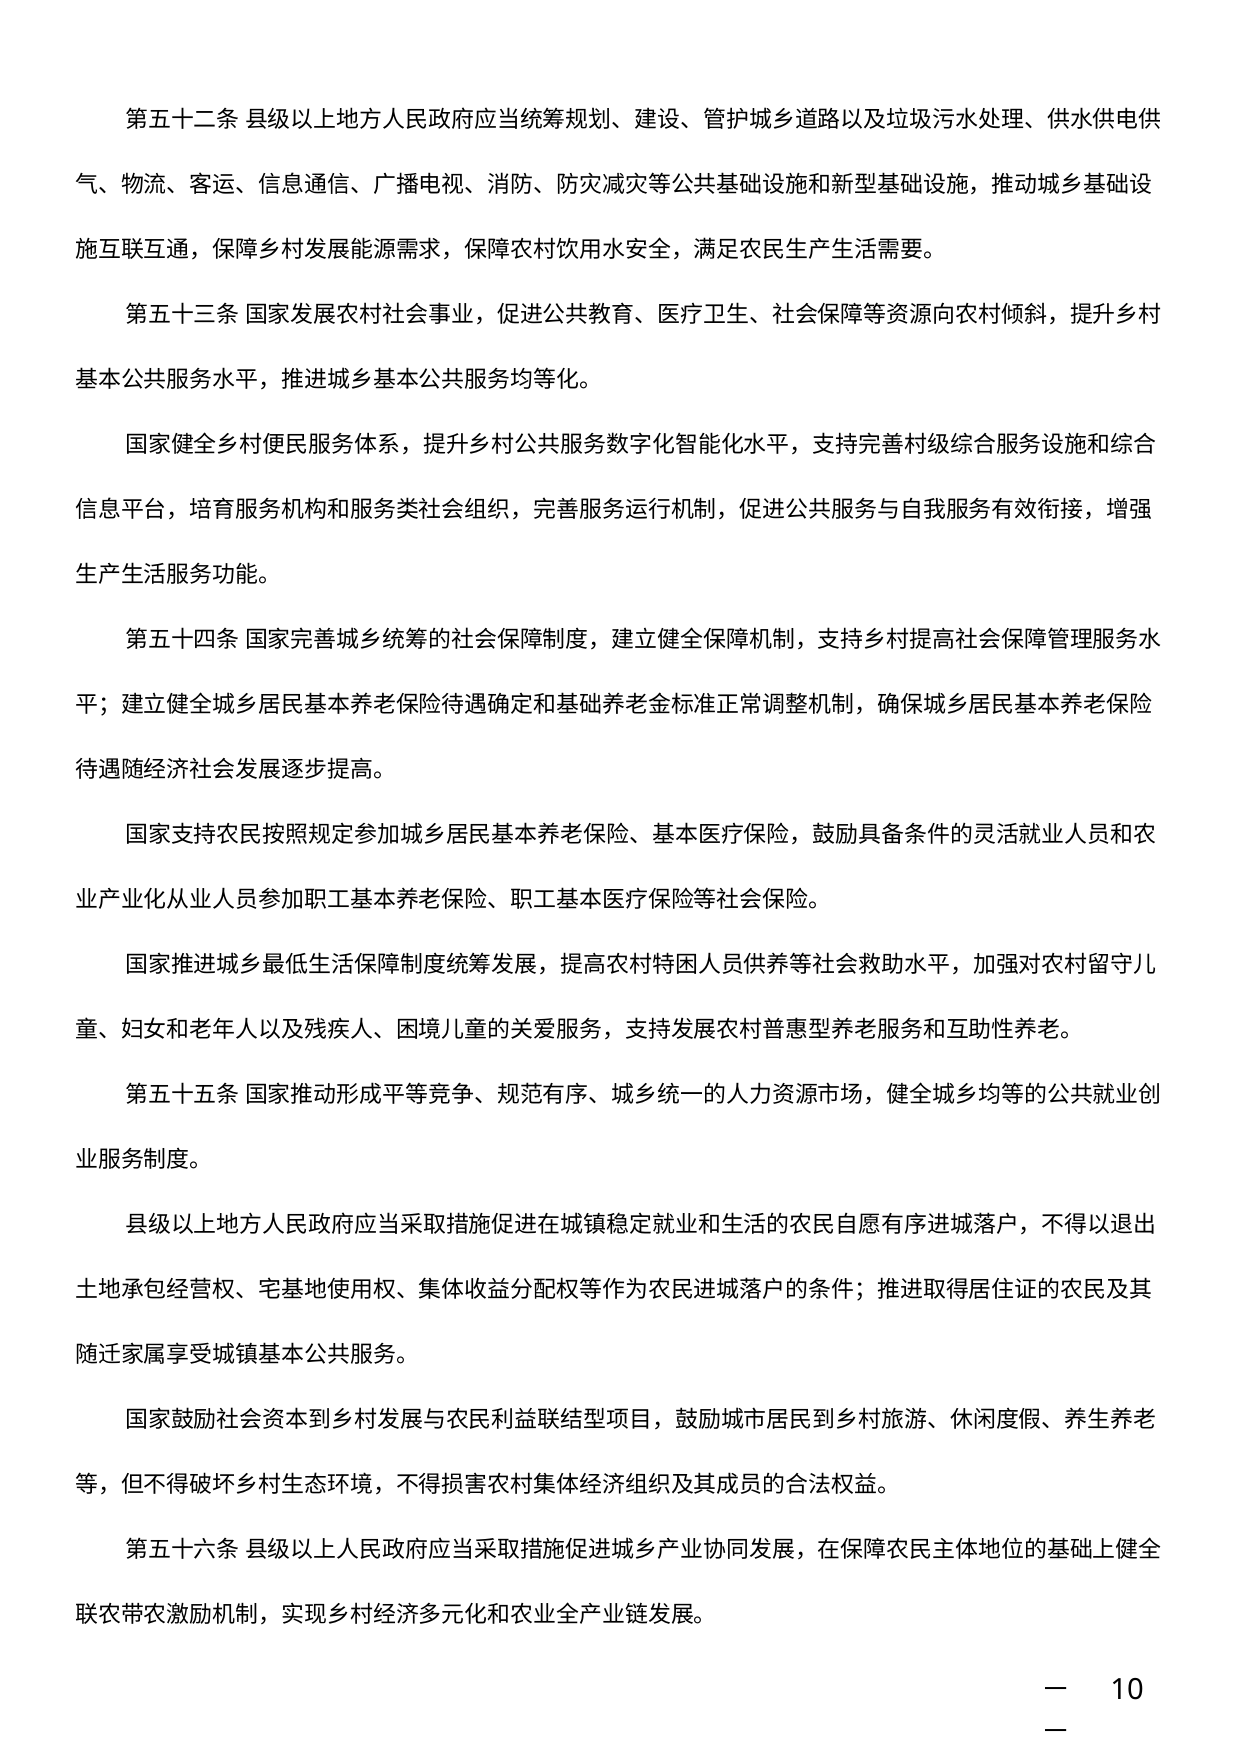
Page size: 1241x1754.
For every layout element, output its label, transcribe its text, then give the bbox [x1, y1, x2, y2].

text 县级以上地方人民政府应当采取措施促进在城镇稳定就业和生活的农民自愿有序进城落户，不得以退出土地承包经营权、宅基地使用权、集体收益分配权等作为农民进城落户的条件；推进取得居住证的农民及其随迁家属享受城镇基本公共服务。 [75, 1190, 1165, 1385]
text 第五十五条 国家推动形成平等竞争、规范有序、城乡统一的人力资源市场，健全城乡均等的公共就业创业服务制度。 [75, 1060, 1165, 1190]
text 第五十三条 国家发展农村社会事业，促进公共教育、医疗卫生、社会保障等资源向农村倾斜，提升乡村基本公共服务水平，推进城乡基本公共服务均等化。 [75, 280, 1165, 410]
text 国家鼓励社会资本到乡村发展与农民利益联结型项目，鼓励城市居民到乡村旅游、休闲度假、养生养老等，但不得破坏乡村生态环境，不得损害农村集体经济组织及其成员的合法权益。 [75, 1385, 1165, 1515]
text 国家健全乡村便民服务体系，提升乡村公共服务数字化智能化水平，支持完善村级综合服务设施和综合信息平台，培育服务机构和服务类社会组织，完善服务运行机制，促进公共服务与自我服务有效衔接，增强生产生活服务功能。 [75, 410, 1165, 605]
text 第五十四条 国家完善城乡统筹的社会保障制度，建立健全保障机制，支持乡村提高社会保障管理服务水平；建立健全城乡居民基本养老保险待遇确定和基础养老金标准正常调整机制，确保城乡居民基本养老保险待遇随经济社会发展逐步提高。 [75, 605, 1165, 800]
text 第五十二条 县级以上地方人民政府应当统筹规划、建设、管护城乡道路以及垃圾污水处理、供水供电供气、物流、客运、信息通信、广播电视、消防、防灾减灾等公共基础设施和新型基础设施，推动城乡基础设施互联互通，保障乡村发展能源需求，保障农村饮用水安全，满足农民生产生活需要。 [75, 85, 1165, 280]
text 国家支持农民按照规定参加城乡居民基本养老保险、基本医疗保险，鼓励具备条件的灵活就业人员和农业产业化从业人员参加职工基本养老保险、职工基本医疗保险等社会保险。 [75, 800, 1165, 930]
text 第五十六条 县级以上人民政府应当采取措施促进城乡产业协同发展，在保障农民主体地位的基础上健全联农带农激励机制，实现乡村经济多元化和农业全产业链发展。 [75, 1515, 1165, 1645]
text 国家推进城乡最低生活保障制度统筹发展，提高农村特困人员供养等社会救助水平，加强对农村留守儿童、妇女和老年人以及残疾人、困境儿童的关爱服务，支持发展农村普惠型养老服务和互助性养老。 [75, 930, 1165, 1060]
